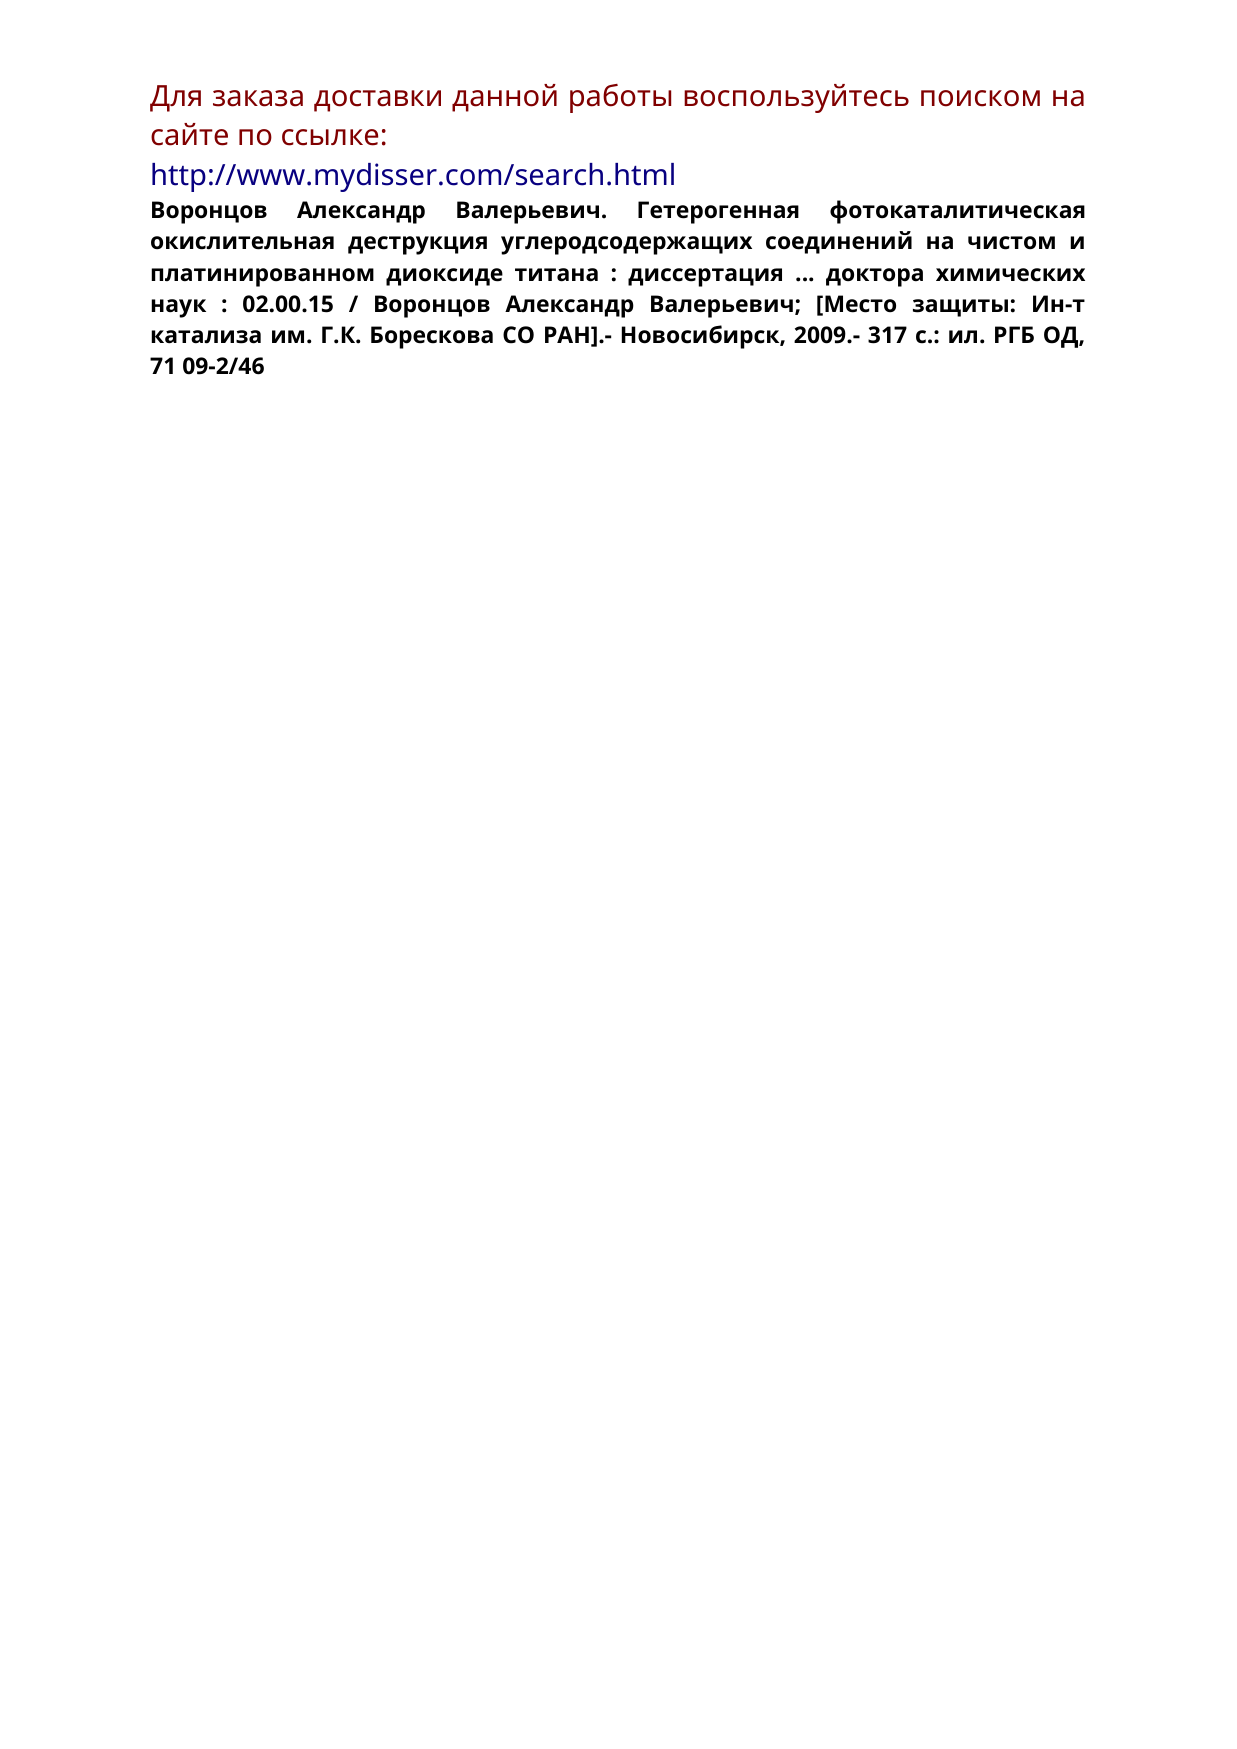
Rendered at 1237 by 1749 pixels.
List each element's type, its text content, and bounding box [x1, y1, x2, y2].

text Воронцов Александр Валерьевич. Гетерогенная фотокаталитическая окислительная деструкция углеродсодержащих соединений на чистом и платинированном диоксиде титана : диссертация ... доктора химических наук : 02.00.15 / Воронцов Александр Валерьевич; [Место защиты: Ин-т катализа им. Г.К. Борескова СО РАН].- Новосибирск, 2009.- 317 с.: ил. РГБ ОД, 71 09-2/46 [150, 194, 1086, 382]
